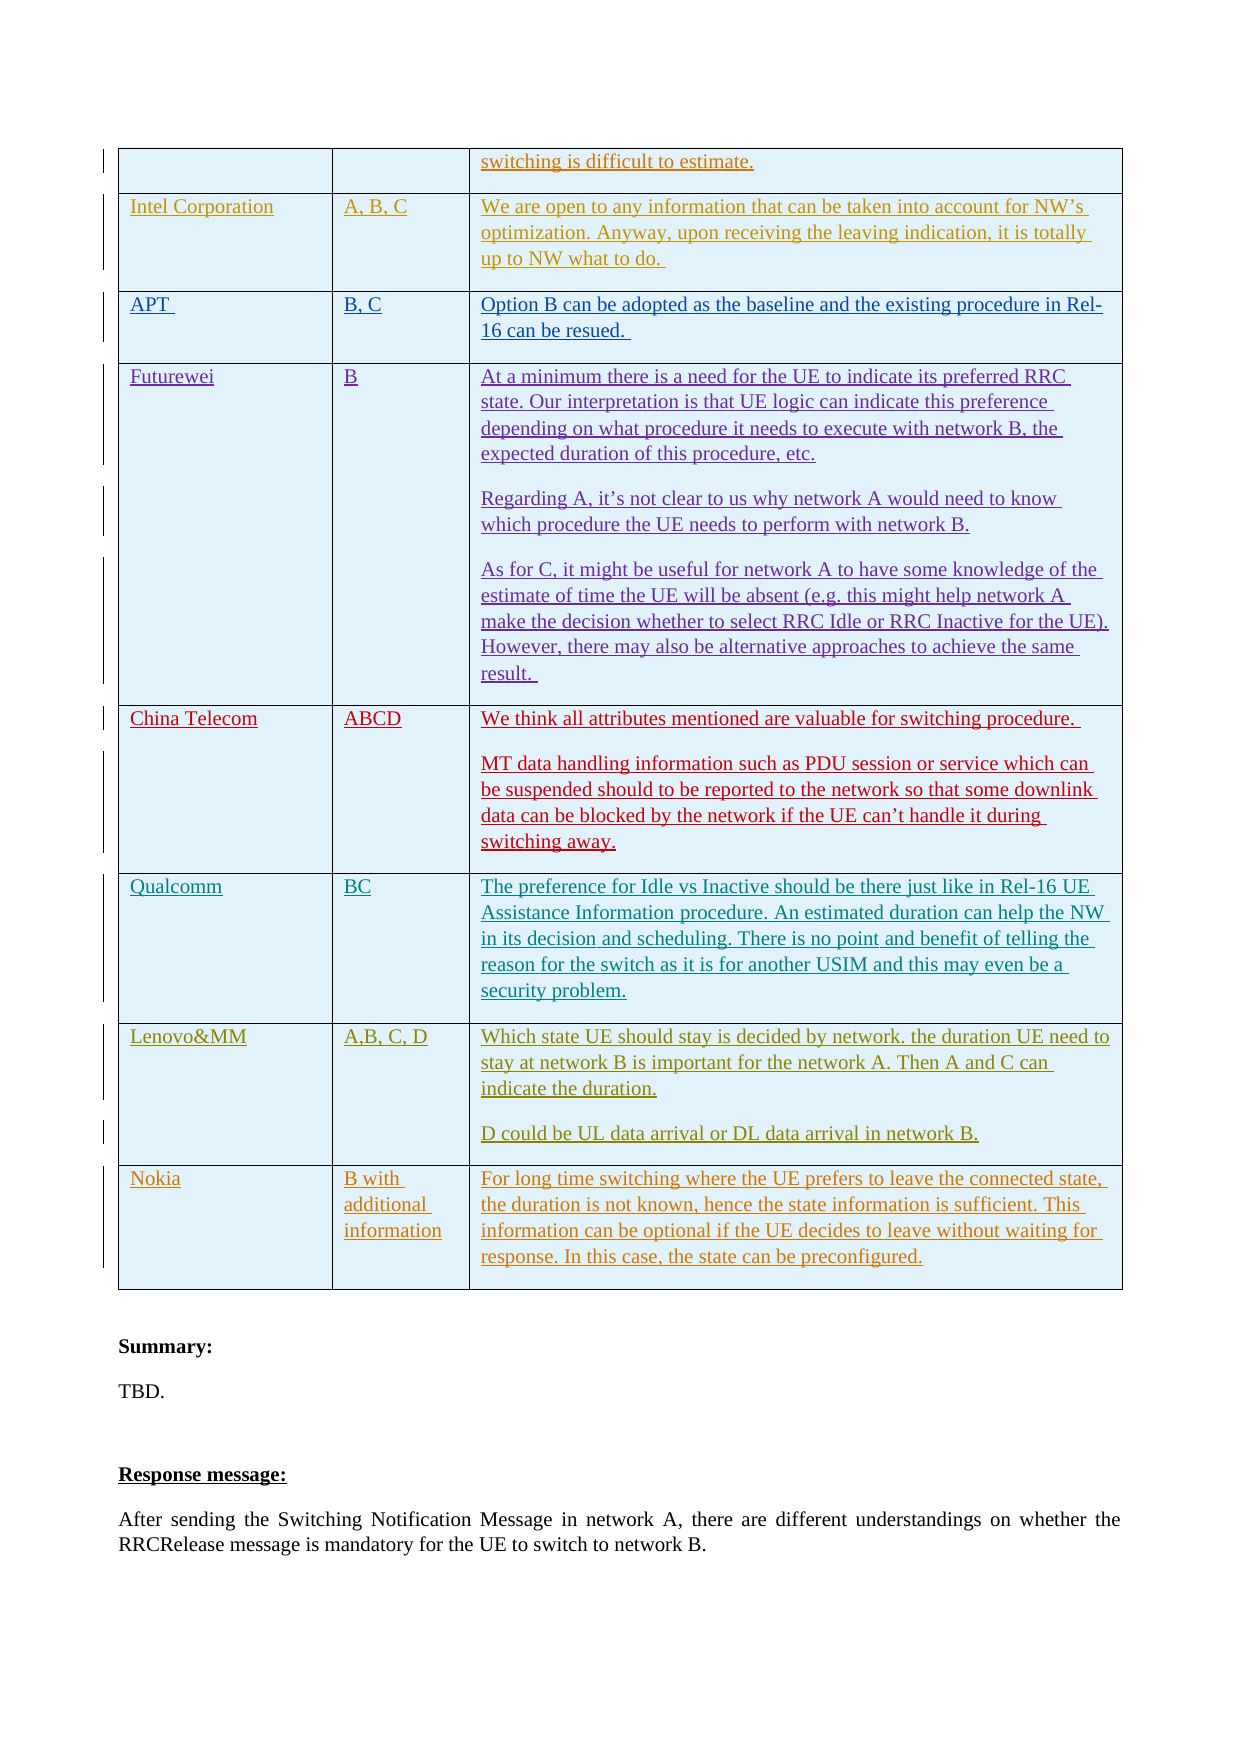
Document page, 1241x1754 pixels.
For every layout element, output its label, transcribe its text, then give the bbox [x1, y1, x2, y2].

text After sending the Switching Notification Message in network A, there are different understandings on whether the RRCRelease message is mandatory for the UE to switch to network B. [118, 1506, 1122, 1556]
text Summary: [118, 1334, 1122, 1358]
text Response message: [118, 1462, 1122, 1486]
text TBD. [118, 1379, 1122, 1403]
